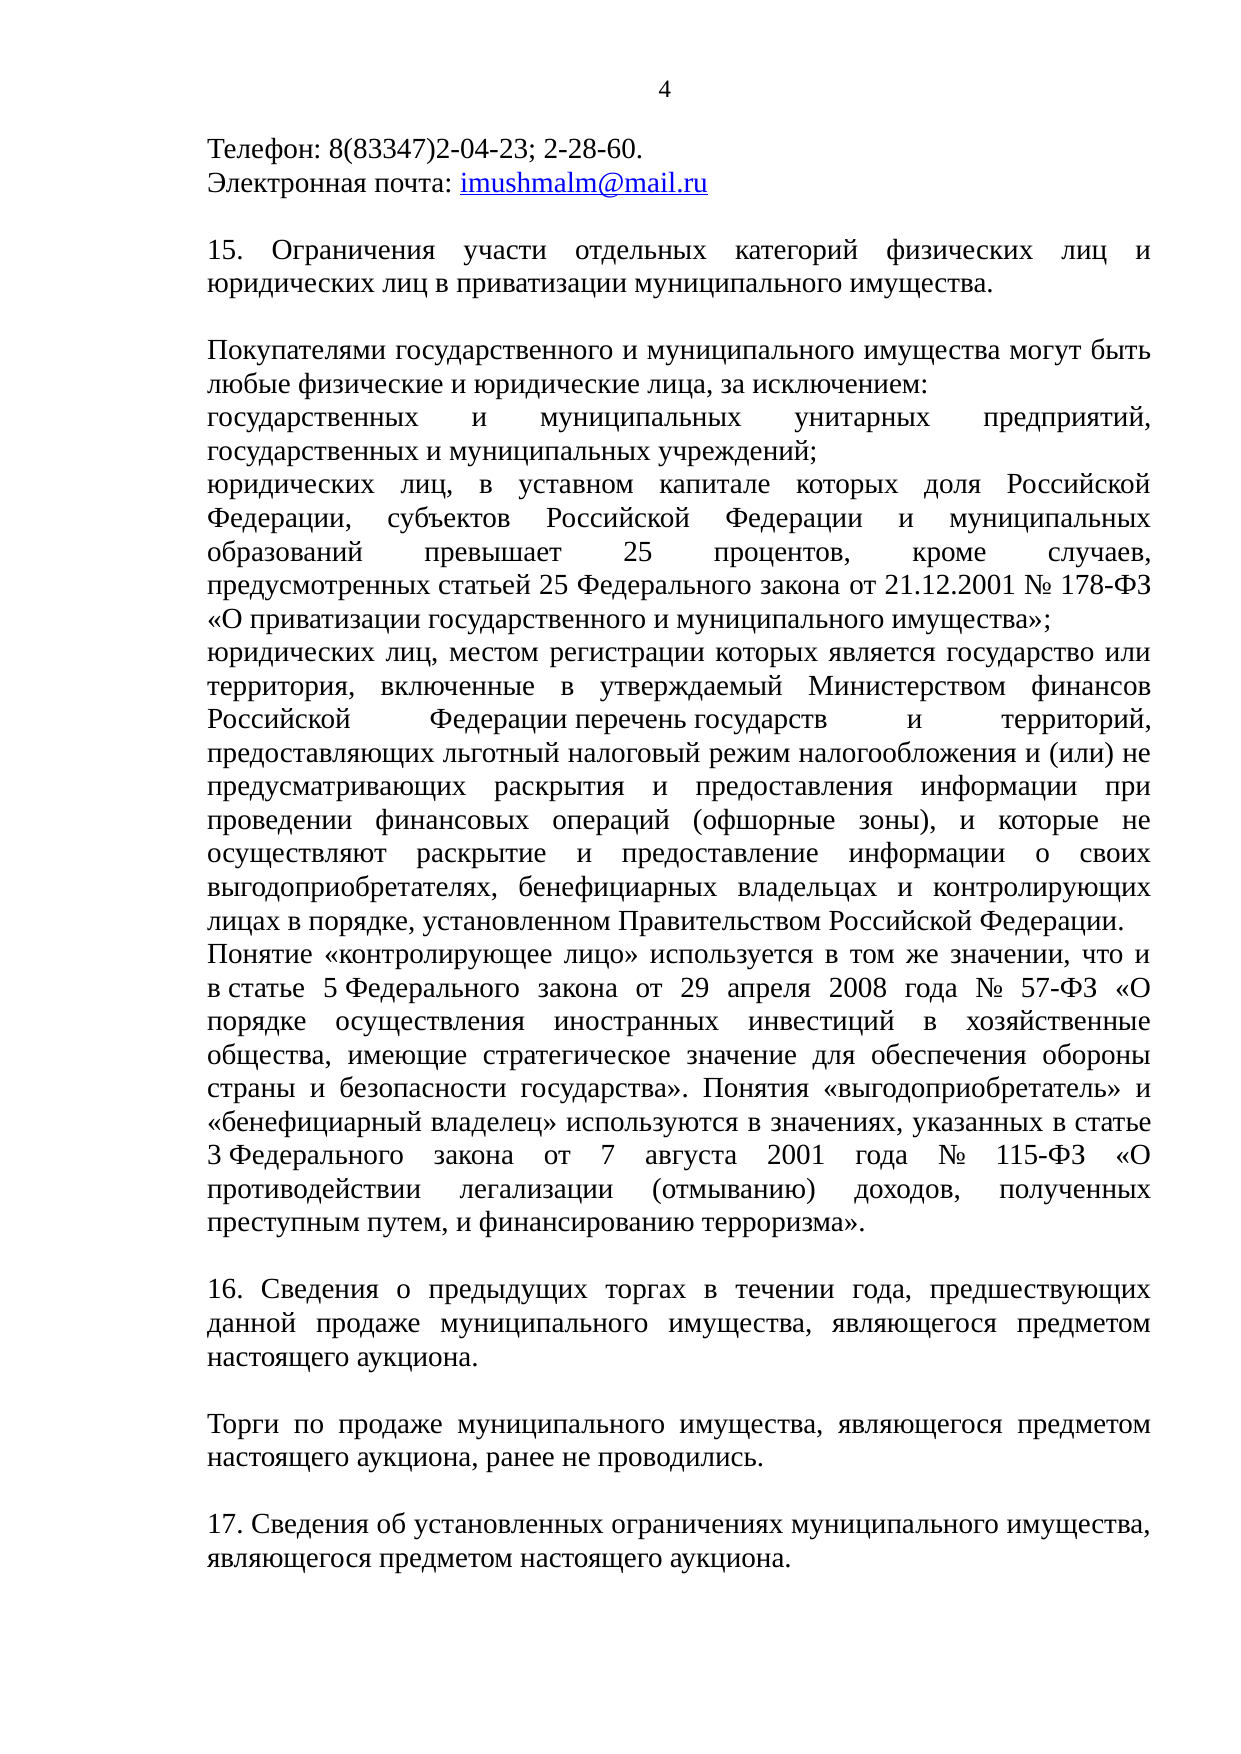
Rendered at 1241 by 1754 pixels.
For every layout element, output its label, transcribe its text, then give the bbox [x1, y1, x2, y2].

list Телефон: 8(83347)2-04-23; 2-28-60. [207, 131, 1152, 165]
list Электронная почта: imushmalm@mail.ru [207, 165, 1152, 198]
list юридических лиц, в уставном капитале которых доля Российской Федерации, субъектов Российской Федерации и муниципальных образований превышает 25 процентов, кроме случаев, предусмотренных статьей 25 Федерального закона от 21.12.2001 № 178-ФЗ «О приватизации государственного и муниципального имущества»; [207, 467, 1152, 634]
list юридических лиц, местом регистрации которых является государство или территория, включенные в утверждаемый Министерством финансов Российской Федерации перечень государств и территорий, предоставляющих льготный налоговый режим налогообложения и (или) не предусматривающих раскрытия и предоставления информации при проведении финансовых операций (офшорные зоны), и которые не осуществляют раскрытие и предоставление информации о своих выгодоприобретателях, бенефициарных владельцах и контролирующих лицах в порядке, установленном Правительством Российской Федерации. [207, 634, 1152, 936]
list 17. Сведения об установленных ограничениях муниципального имущества, являющегося предметом настоящего аукциона. [207, 1506, 1152, 1573]
list Торги по продаже муниципального имущества, являющегося предметом настоящего аукциона, ранее не проводились. [207, 1406, 1152, 1473]
list государственных и муниципальных унитарных предприятий, государственных и муниципальных учреждений; [207, 399, 1152, 467]
list Понятие «контролирующее лицо» используется в том же значении, что и в статье 5 Федерального закона от 29 апреля 2008 года № 57-ФЗ «О порядке осуществления иностранных инвестиций в хозяйственные общества, имеющие стратегическое значение для обеспечения обороны страны и безопасности государства». Понятия «выгодоприобретатель» и «бенефициарный владелец» используются в значениях, указанных в статье 3 Федерального закона от 7 августа 2001 года № 115-ФЗ «О противодействии легализации (отмыванию) доходов, полученных преступным путем, и финансированию терроризма». [207, 936, 1152, 1238]
list 15. Ограничения участи отдельных категорий физических лиц и юридических лиц в приватизации муниципального имущества. [207, 232, 1152, 299]
list 16. Сведения о предыдущих торгах в течении года, предшествующих данной продаже муниципального имущества, являющегося предметом настоящего аукциона. [207, 1272, 1152, 1372]
list Покупателями государственного и муниципального имущества могут быть любые физические и юридические лица, за исключением: [207, 332, 1152, 399]
